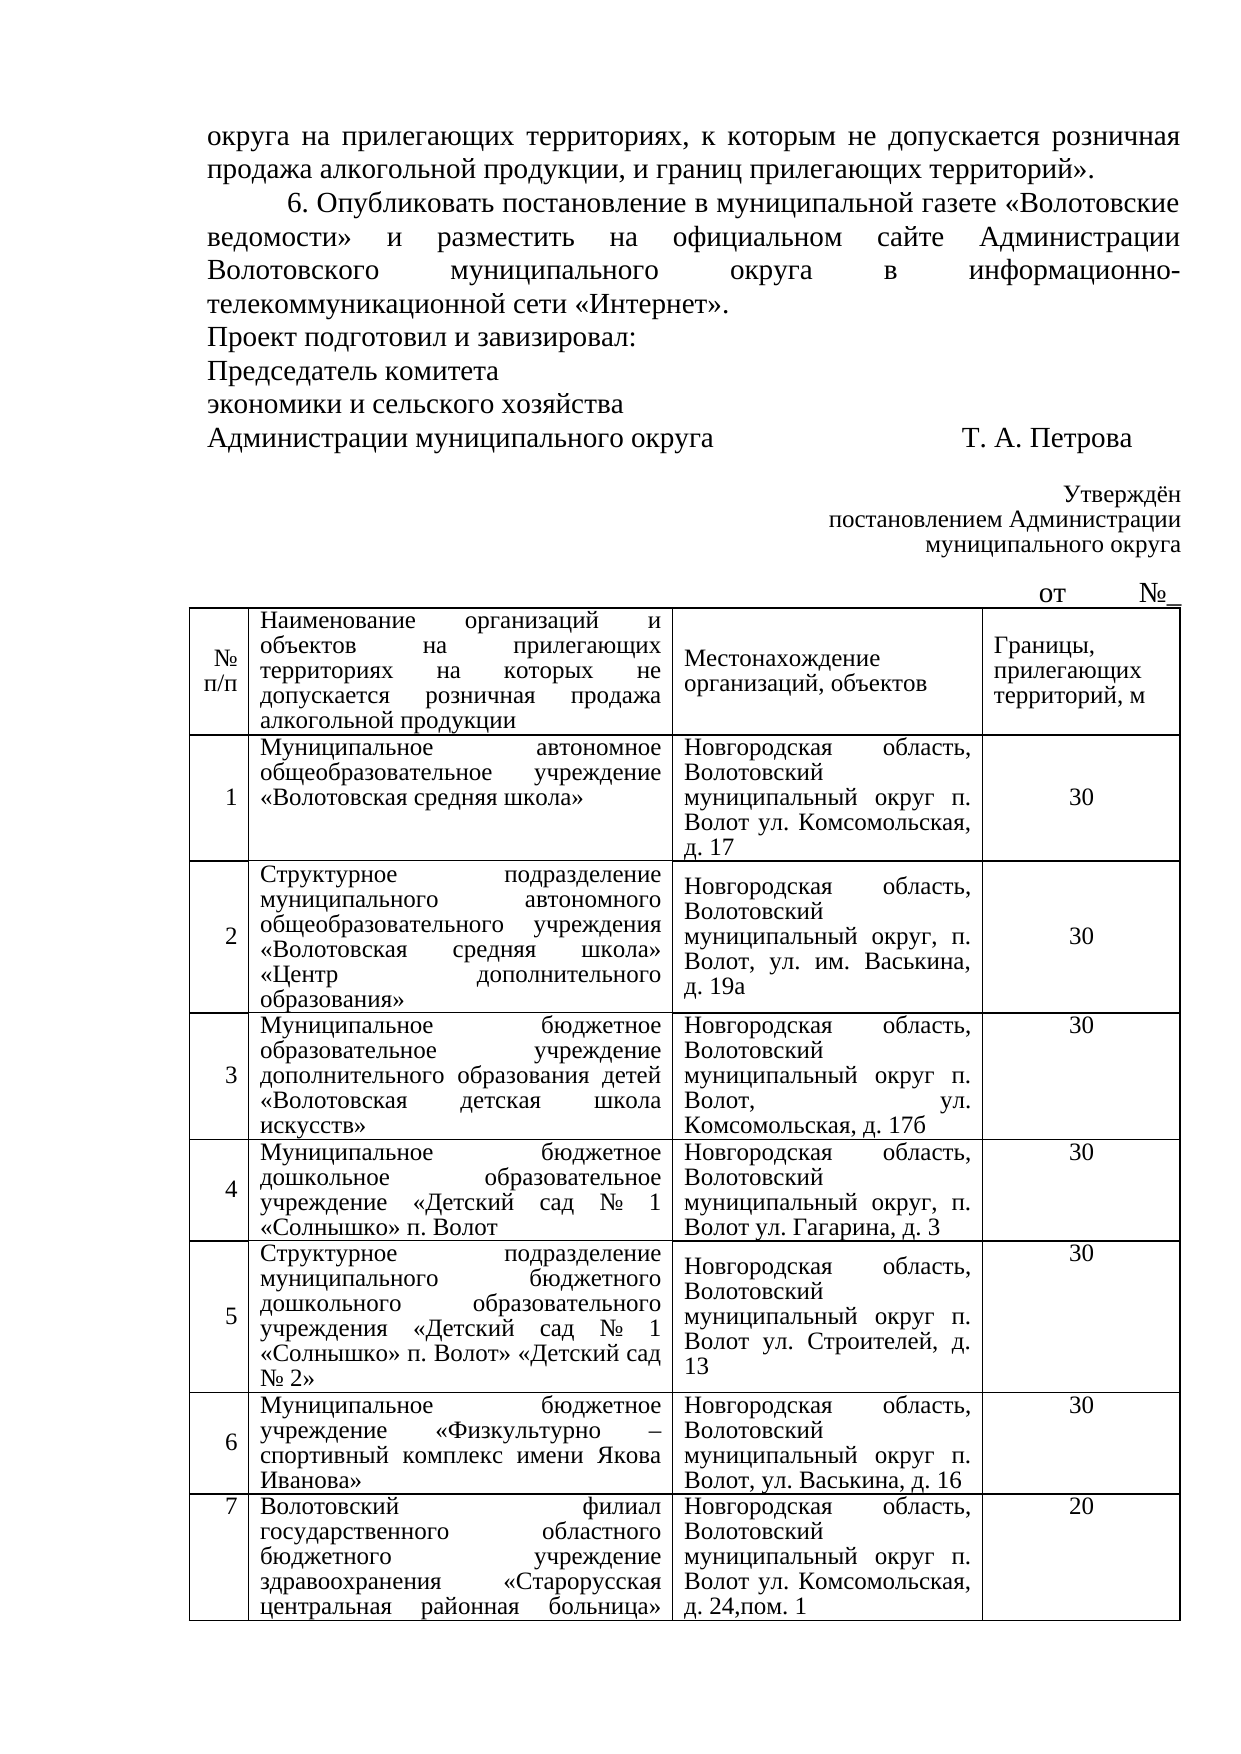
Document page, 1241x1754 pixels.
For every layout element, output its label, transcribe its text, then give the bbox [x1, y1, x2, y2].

table_cell 20 [983, 1495, 1179, 1620]
text постановлением Администрации [207, 507, 1181, 532]
table_cell Новгородская область, Волотовский муниципальный округ п. Волот ул. Комсомольская, д. 17 [673, 736, 982, 860]
table_cell 30 [983, 1014, 1179, 1138]
table_header Наименование организаций и объектов на прилегающих территориях на которых не допускается розничная продажа алкогольной продукции [249, 609, 672, 734]
text Проект подготовил и завизировал: [207, 319, 1181, 353]
table_header № п/п [190, 609, 248, 734]
table_cell 7 [190, 1495, 248, 1620]
text Администрации муниципального округа Т. А. Петрова [207, 420, 1181, 453]
table_cell 6 [190, 1393, 248, 1493]
table_cell 5 [190, 1242, 248, 1392]
table_header Границы, прилегающих территорий, м [983, 609, 1179, 734]
table_cell Новгородская область, Волотовский муниципальный округ, п. Волот, ул. им. Васькина, д. 19а [673, 862, 982, 1012]
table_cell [673, 1495, 982, 1620]
table_cell Новгородская область, Волотовский муниципальный округ, п. Волот ул. Гагарина, д. 3 [673, 1140, 982, 1240]
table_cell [249, 1495, 672, 1620]
text муниципального округа [207, 532, 1181, 557]
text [207, 118, 1181, 185]
table_cell Новгородская область, Волотовский муниципальный округ п. Волот, ул. Васькина, д. 16 [673, 1393, 982, 1493]
text Утверждён [207, 482, 1181, 507]
table_cell Муниципальное бюджетное дошкольное образовательное учреждение «Детский сад № 1 «Солнышко» п. Волот [249, 1140, 672, 1240]
table_cell 1 [190, 736, 248, 860]
table_cell Муниципальное бюджетное образовательное учреждение дополнительного образования детей «Волотовская детская школа искусств» [249, 1013, 672, 1138]
table_header Местонахождение организаций, объектов [673, 609, 982, 734]
table_cell 3 [190, 1014, 248, 1138]
table_cell 30 [983, 1242, 1179, 1392]
table_cell 30 [983, 862, 1179, 1012]
table_cell Новгородская область, Волотовский муниципальный округ п. Волот ул. Строителей, д. 13 [673, 1242, 982, 1392]
table_cell Муниципальное автономное общеобразовательное учреждение «Волотовская средняя школа» [249, 736, 672, 860]
table_cell Структурное подразделение муниципального бюджетного дошкольного образовательного учреждения «Детский сад № 1 «Солнышко» п. Волот» «Детский сад № 2» [249, 1241, 672, 1392]
table_cell Муниципальное бюджетное учреждение «Физкультурно – спортивный комплекс имени Якова Иванова» [249, 1393, 672, 1493]
table_cell 30 [983, 1393, 1179, 1493]
text от №_ [207, 582, 1181, 607]
text 6. Опубликовать постановление в муниципальной газете «Волотовские ведомости» и разместить на официальном сайте Администрации Волотовского муниципального округа в информационно-телекоммуникационной сети «Интернет». [207, 185, 1181, 319]
table_cell Структурное подразделение муниципального автономного общеобразовательного учреждения «Волотовская средняя школа» «Центр дополнительного образования» [249, 861, 672, 1012]
table_cell 2 [190, 862, 248, 1012]
table_cell Новгородская область, Волотовский муниципальный округ п. Волот, ул. Комсомольская, д. 17б [673, 1014, 982, 1138]
table_cell 30 [983, 736, 1179, 860]
text Председатель комитета [207, 353, 1181, 386]
text экономики и сельского хозяйства [207, 386, 1181, 420]
table_cell 4 [190, 1140, 248, 1240]
table_cell 30 [983, 1140, 1179, 1240]
